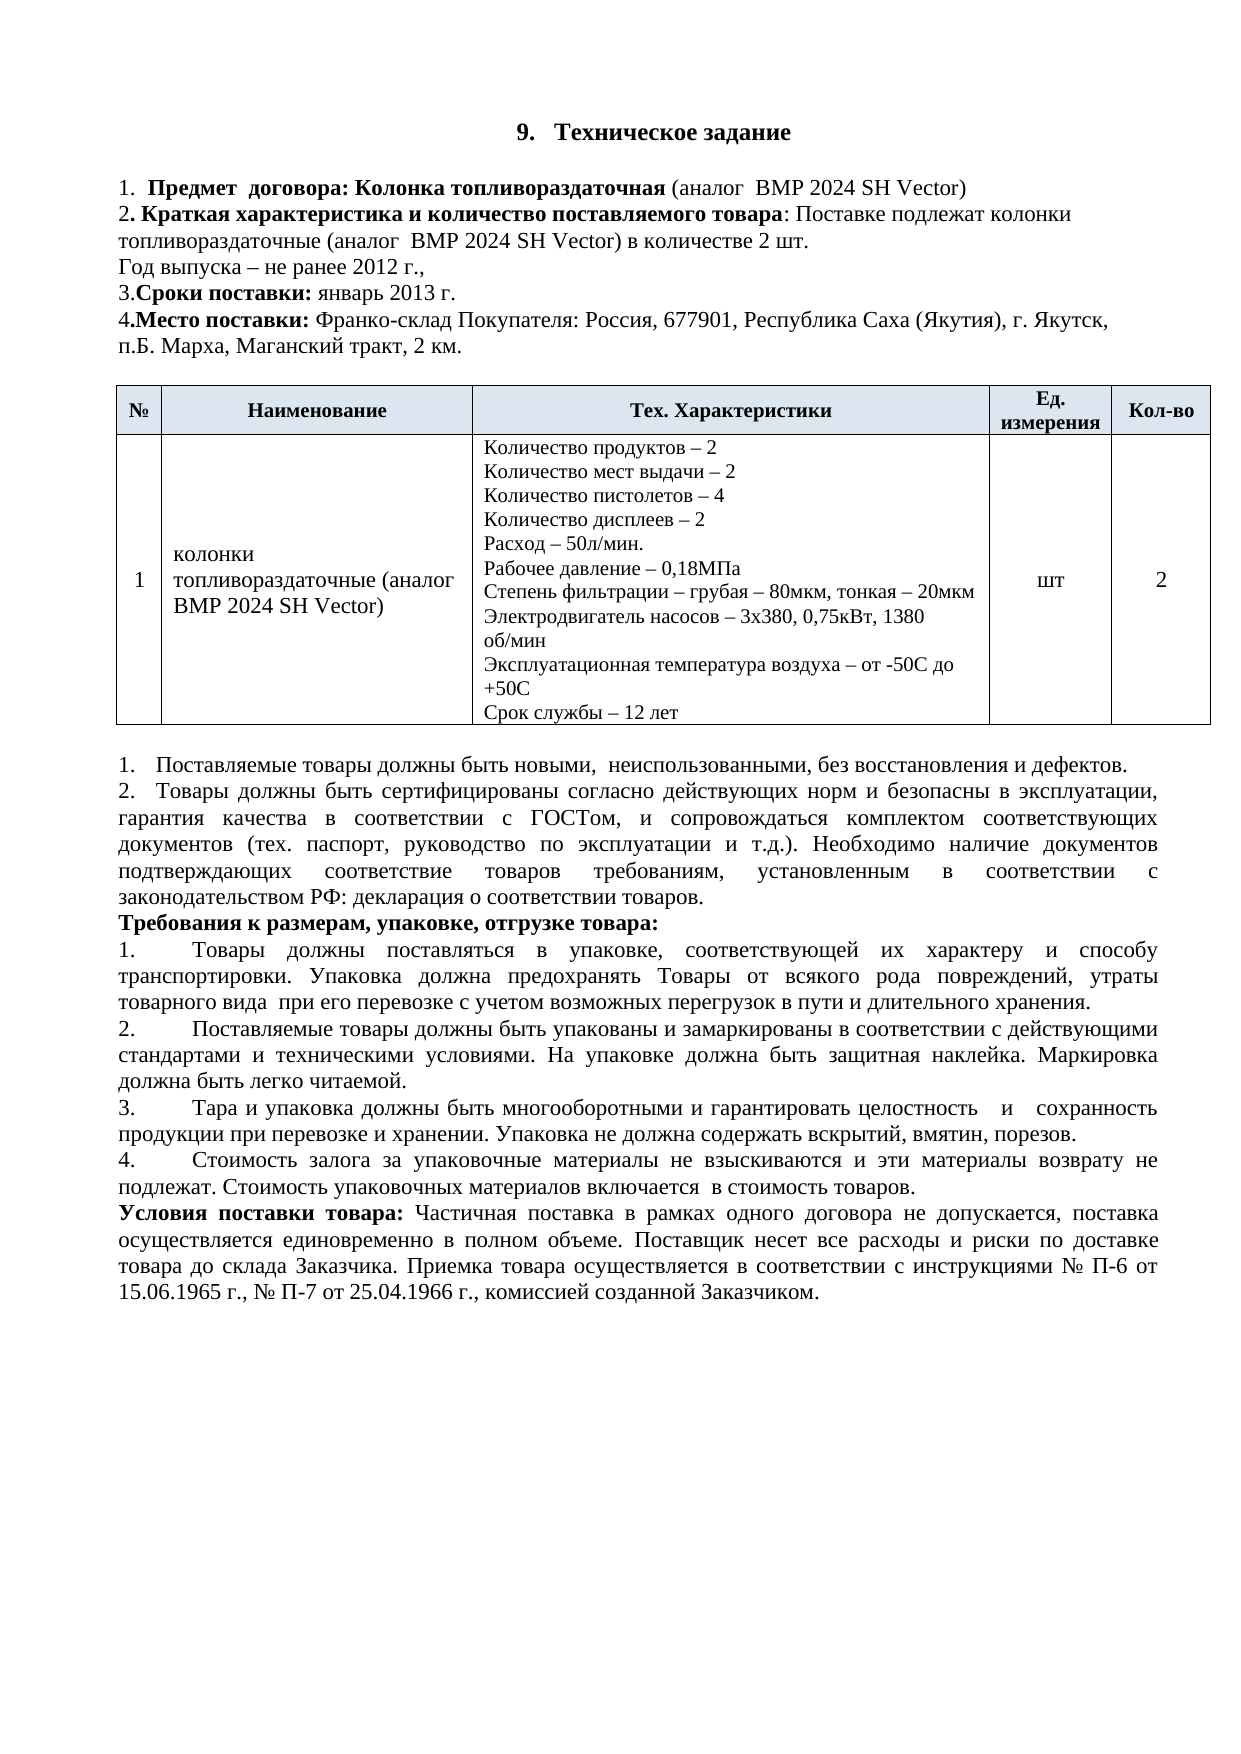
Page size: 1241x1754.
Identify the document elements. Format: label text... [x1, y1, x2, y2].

text Год выпуска – не ранее 2012 г., [118, 253, 1152, 279]
list Товары должны поставляться в упаковке, соответствующей их характеру и способу транспортировки. Упаковка должна предохранять Товары от всякого рода повреждений, утраты товарного вида при его перевозке с учетом возможных перегрузок в пути и длительного хранения. [118, 936, 1160, 1015]
text Требования к размерам, упаковке, отгрузке товара: [118, 909, 1160, 936]
table_header Ед. измерения [990, 386, 1111, 434]
table_cell 2 [1112, 435, 1210, 724]
table_cell колонки топливораздаточные (аналог ВМР 2024 SH Vector) [162, 435, 472, 724]
text 2. Краткая характеристика и количество поставляемого товара: Поставке подлежат колонки топливораздаточные (аналог ВМР 2024 SH Vector) в количестве 2 шт. [118, 200, 1152, 253]
table_cell шт [990, 435, 1111, 724]
table_header Кол-во [1112, 386, 1210, 434]
text 3.Сроки поставки: январь 2013 г. [118, 279, 1152, 306]
list Товары должны быть сертифицированы согласно действующих норм и безопасны в эксплуатации, гарантия качества в соответствии с ГОСТом, и сопровождаться комплектом соответствующих документов (тех. паспорт, руководство по эксплуатации и т.д.). Необходимо наличие документов подтверждающих соответствие товаров требованиям, установленным в соответствии с законодательством РФ: декларация о соответствии товаров. [118, 778, 1160, 909]
list Стоимость залога за упаковочные материалы не взыскиваются и эти материалы возврату не подлежат. Стоимость упаковочных материалов включается в стоимость товаров. [118, 1147, 1160, 1199]
table_header № [117, 386, 161, 434]
list Предмет договора: Колонка топливораздаточная (аналог ВМР 2024 SH Vector) [118, 174, 1152, 200]
list Поставляемые товары должны быть упакованы и замаркированы в соответствии с действующими стандартами и техническими условиями. На упаковке должна быть защитная наклейка. Маркировка должна быть легко читаемой. [118, 1015, 1160, 1094]
list Техническое задание [156, 117, 1152, 145]
table_cell 1 [117, 435, 161, 724]
list Поставляемые товары должны быть новыми, неиспользованными, без восстановления и дефектов. [118, 751, 1160, 778]
table_header Тех. Характеристики [473, 386, 989, 434]
list Тара и упаковка должны быть многооборотными и гарантировать целостность и сохранность продукции при перевозке и хранении. Упаковка не должна содержать вскрытий, вмятин, порезов. [118, 1094, 1160, 1147]
table_cell Количество продуктов – 2 Количество мест выдачи – 2 Количество пистолетов – 4 Количество дисплеев – 2 Расход – 50л/мин. Рабочее давление – 0,18МПа Степень фильтрации – грубая – 80мкм, тонкая – 20мкм Электродвигатель насосов – 3х380, 0,75кВт, 1380 об/мин Эксплуатационная температура воздуха – от -50С до +50С Срок службы – 12 лет [473, 435, 989, 724]
text Условия поставки товара: Частичная поставка в рамках одного договора не допускается, поставка осуществляется единовременно в полном объеме. Поставщик несет все расходы и риски по доставке товара до склада Заказчика. Приемка товара осуществляется в соответствии с инструкциями № П-6 от 15.06.1965 г., № П-7 от 25.04.1966 г., комиссией созданной Заказчиком. [118, 1199, 1160, 1305]
table_header Наименование [162, 386, 472, 434]
text 4.Место поставки: Франко-склад Покупателя: Россия, 677901, Республика Саха (Якутия), г. Якутск, п.Б. Марха, Маганский тракт, 2 км. [118, 306, 1152, 358]
